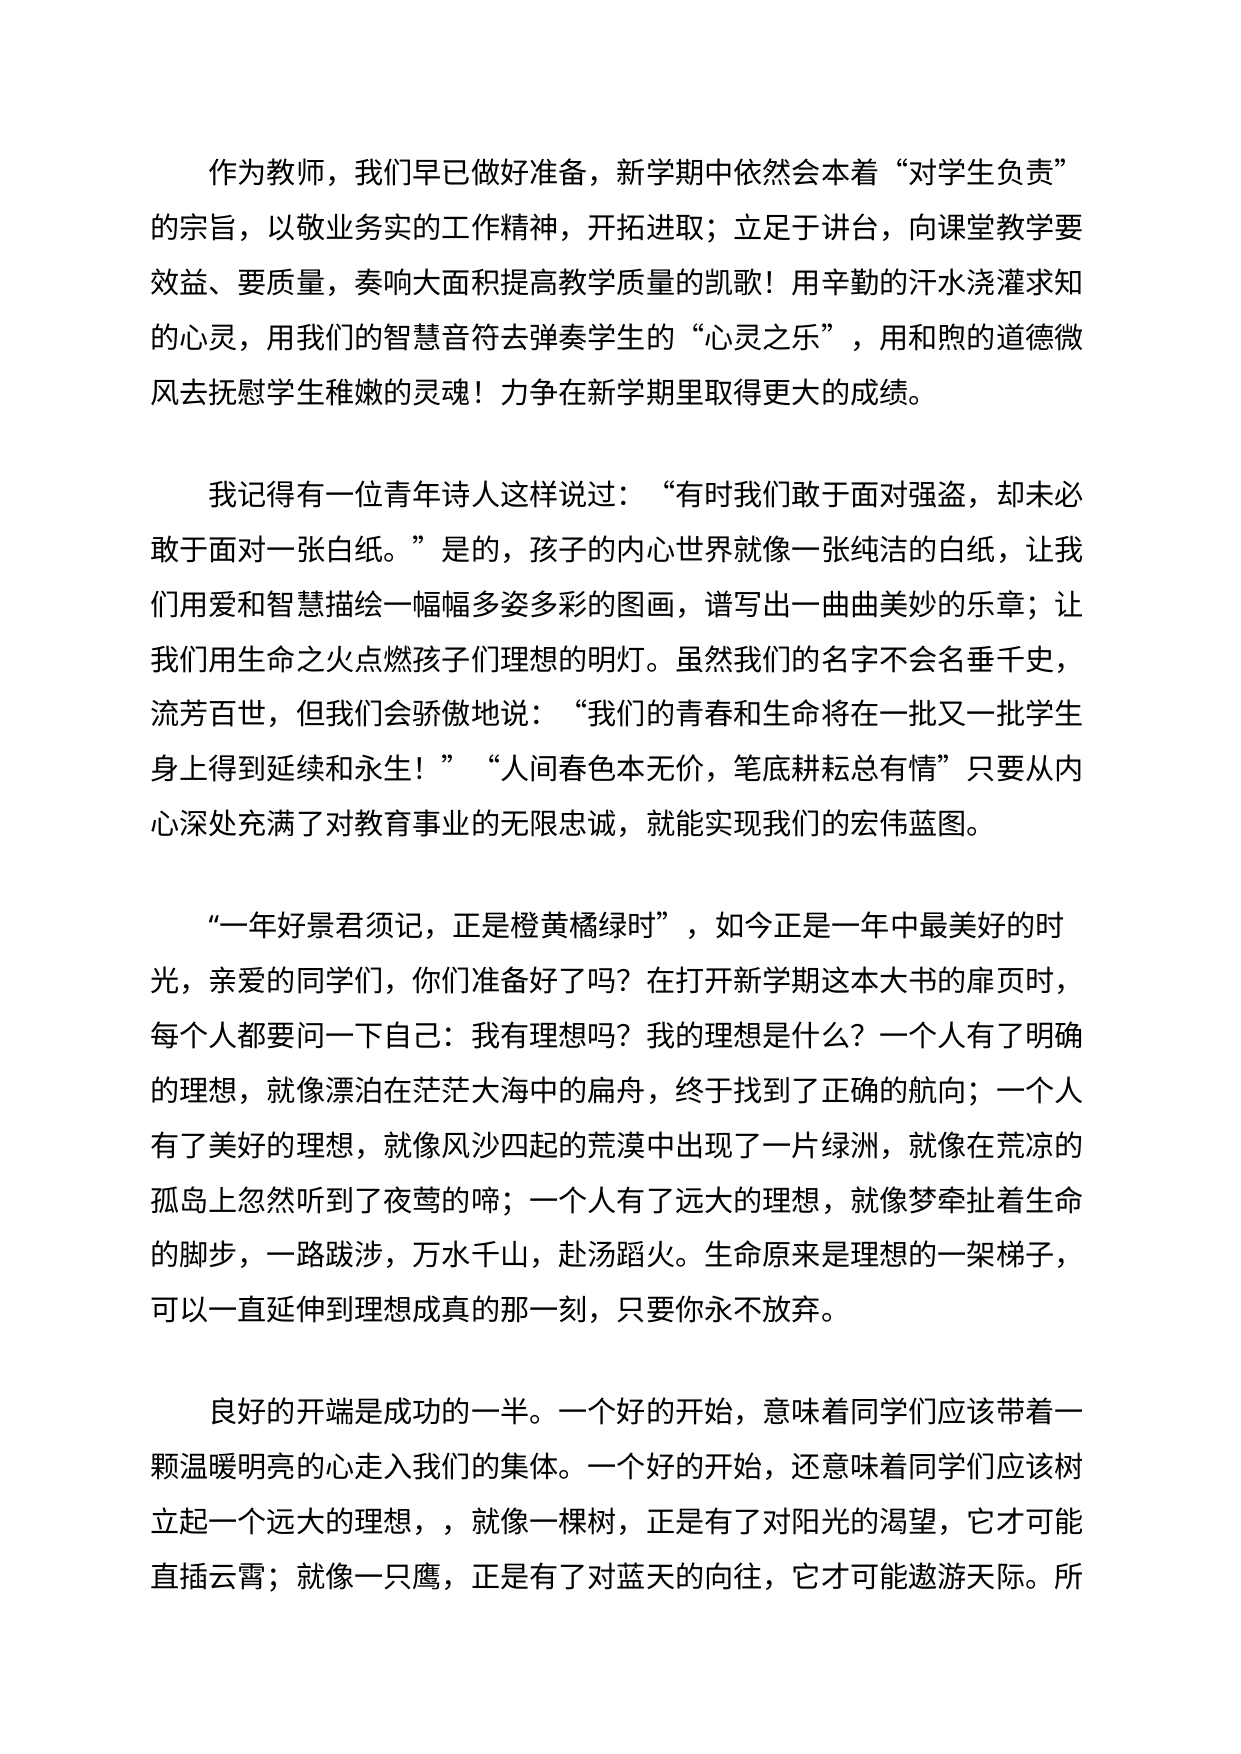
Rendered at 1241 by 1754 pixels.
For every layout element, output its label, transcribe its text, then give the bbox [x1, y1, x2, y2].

text “一年好景君须记，正是橙黄橘绿时”，如今正是一年中最美好的时光，亲爱的同学们，你们准备好了吗？在打开新学期这本大书的扉页时，每个人都要问一下自己：我有理想吗？我的理想是什么？一个人有了明确的理想，就像漂泊在茫茫大海中的扁舟，终于找到了正确的航向；一个人有了美好的理想，就像风沙四起的荒漠中出现了一片绿洲，就像在荒凉的孤岛上忽然听到了夜莺的啼；一个人有了远大的理想，就像梦牵扯着生命的脚步，一路跋涉，万水千山，赴汤蹈火。生命原来是理想的一架梯子，可以一直延伸到理想成真的那一刻，只要你永不放弃。 [150, 902, 1090, 1329]
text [150, 1389, 1090, 1596]
text 作为教师，我们早已做好准备，新学期中依然会本着“对学生负责”的宗旨，以敬业务实的工作精神，开拓进取；立足于讲台，向课堂教学要效益、要质量，奏响大面积提高教学质量的凯歌！用辛勤的汗水浇灌求知的心灵，用我们的智慧音符去弹奏学生的“心灵之乐”，用和煦的道德微风去抚慰学生稚嫩的灵魂！力争在新学期里取得更大的成绩。 [150, 150, 1090, 412]
text 我记得有一位青年诗人这样说过：“有时我们敢于面对强盗，却未必敢于面对一张白纸。”是的，孩子的内心世界就像一张纯洁的白纸，让我们用爱和智慧描绘一幅幅多姿多彩的图画，谱写出一曲曲美妙的乐章；让我们用生命之火点燃孩子们理想的明灯。虽然我们的名字不会名垂千史，流芳百世，但我们会骄傲地说：“我们的青春和生命将在一批又一批学生身上得到延续和永生！”“人间春色本无价，笔底耕耘总有情”只要从内心深处充满了对教育事业的无限忠诚，就能实现我们的宏伟蓝图。 [150, 471, 1090, 843]
